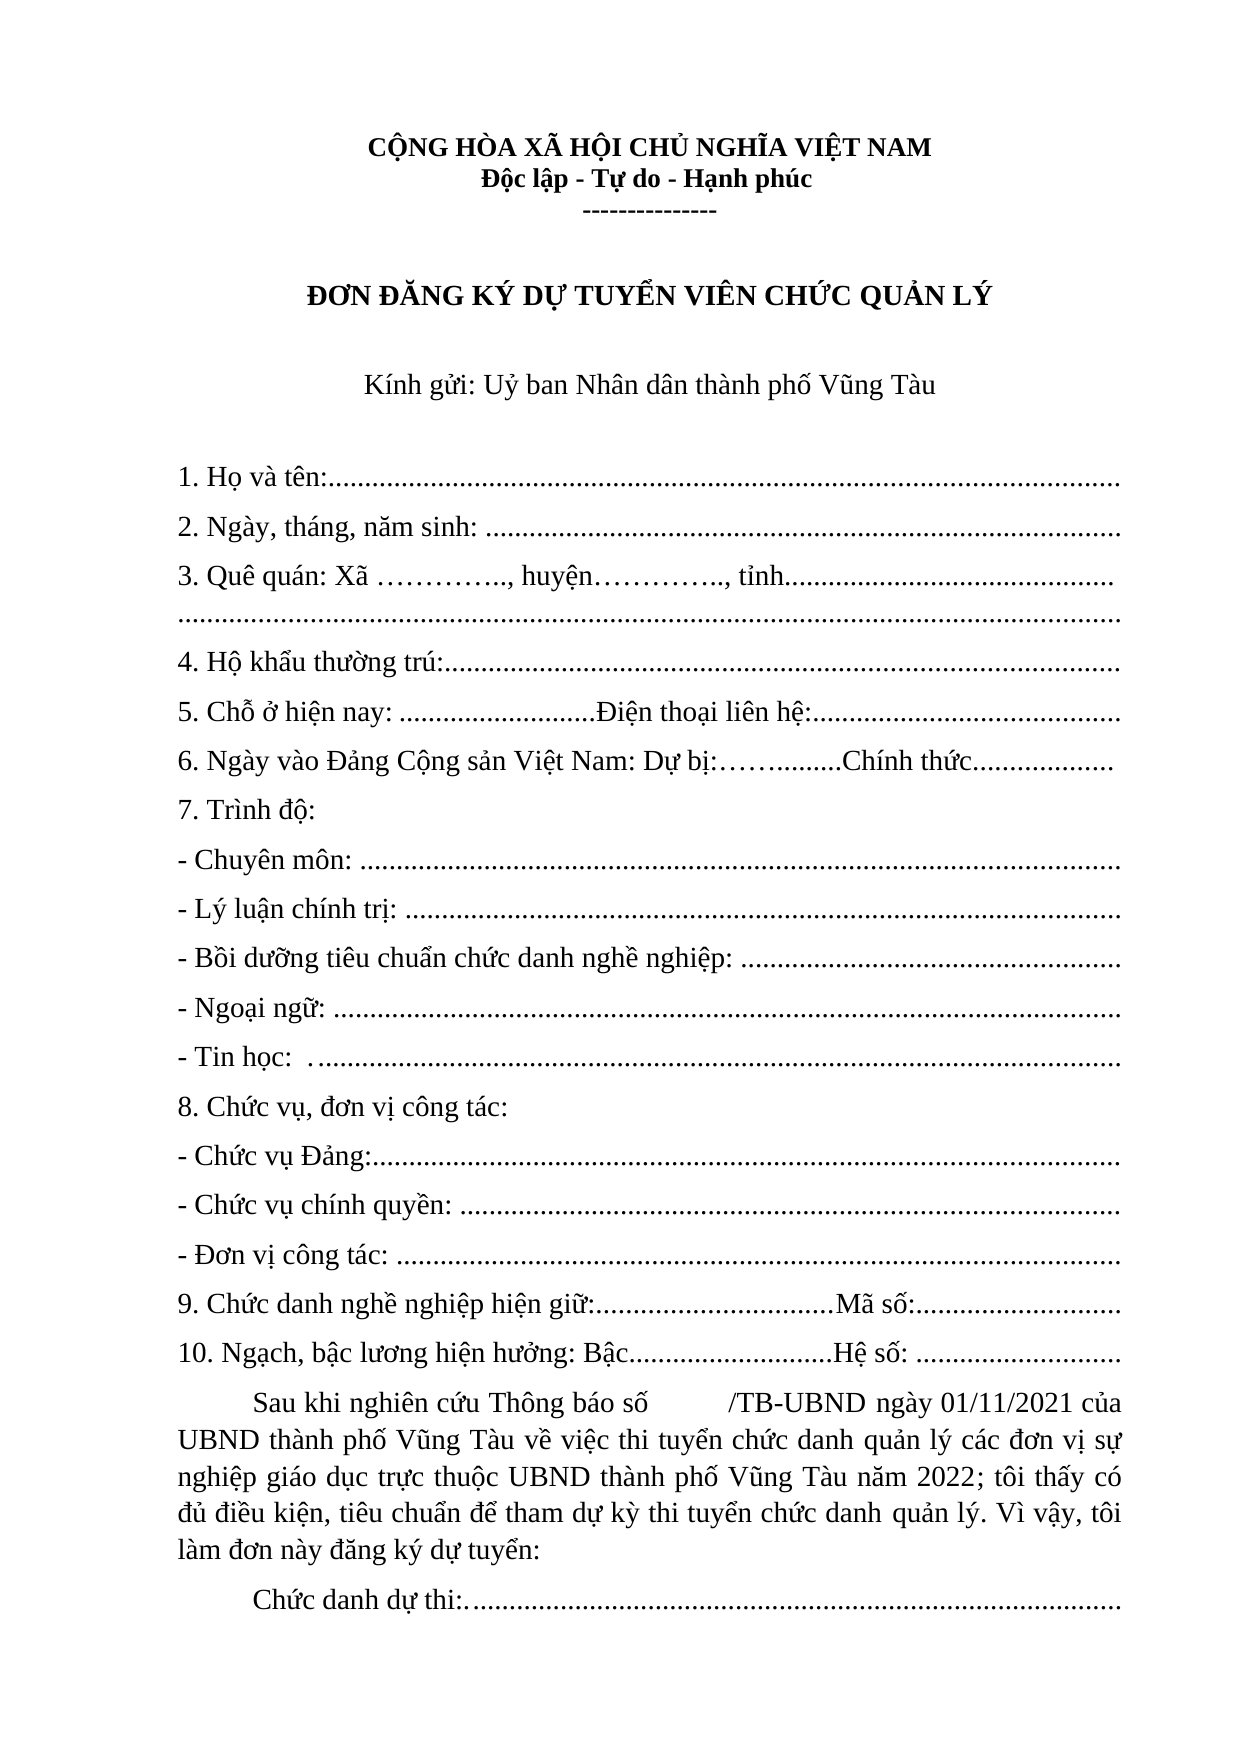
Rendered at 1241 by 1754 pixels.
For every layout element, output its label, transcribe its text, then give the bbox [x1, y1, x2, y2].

text 5. Chỗ ở hiện nay: Điện thoại liên hệ: [177, 694, 1122, 727]
text - Lý luận chính trị: [177, 891, 1122, 925]
text CỘNG HÒA XÃ HỘI CHỦ NGHĨA VIỆT NAM Độc lập - Tự do - Hạnh phúc --------------- [177, 131, 1122, 224]
text 2. Ngày, tháng, năm sinh: [177, 509, 1122, 542]
text Kính gửi: Uỷ ban Nhân dân thành phố Vũng Tàu [177, 367, 1122, 401]
text ĐƠN ĐĂNG KÝ DỰ TUYỂN VIÊN CHỨC QUẢN LÝ [177, 278, 1122, 311]
text - Đơn vị công tác: [177, 1237, 1122, 1270]
text - Bồi dưỡng tiêu chuẩn chức danh nghề nghiệp: [177, 941, 1122, 974]
text 1. Họ và tên: [177, 459, 1122, 493]
text Sau khi nghiên cứu Thông báo số /TB-UBND ngày 01/11/2021 của UBND thành phố Vũng Tàu về việc thi tuyển chức danh quản lý các đơn vị sự nghiệp giáo dục trực thuộc UBND thành phố Vũng Tàu năm 2022; tôi thấy có đủ điều kiện, tiêu chuẩn để tham dự kỳ thi tuyển chức danh quản lý. Vì vậy, tôi làm đơn này đăng ký dự tuyển: [177, 1385, 1122, 1566]
text 8. Chức vụ, đơn vị công tác: [177, 1089, 1122, 1122]
text 10. Ngạch, bậc lương hiện hưởng: Bậc Hệ số: [177, 1336, 1122, 1369]
text 3. Quê quán: Xã ………….., huyện………….., tỉnh [177, 558, 1122, 628]
text 9. Chức danh nghề nghiệp hiện giữ: Mã số: [177, 1286, 1122, 1320]
text Chức danh dự thi: [177, 1582, 1122, 1615]
text - Chức vụ chính quyền: [177, 1187, 1122, 1221]
text 7. Trình độ: [177, 792, 1122, 826]
text 4. Hộ khẩu thường trú: [177, 644, 1122, 678]
text - Chức vụ Đảng: [177, 1138, 1122, 1172]
text 6. Ngày vào Đảng Cộng sản Việt Nam: Dự bị:…….........Chính thức [177, 743, 1122, 777]
text - Ngoại ngữ: [177, 990, 1122, 1023]
text - Chuyên môn: [177, 842, 1122, 875]
text - Tin học: [177, 1039, 1122, 1073]
